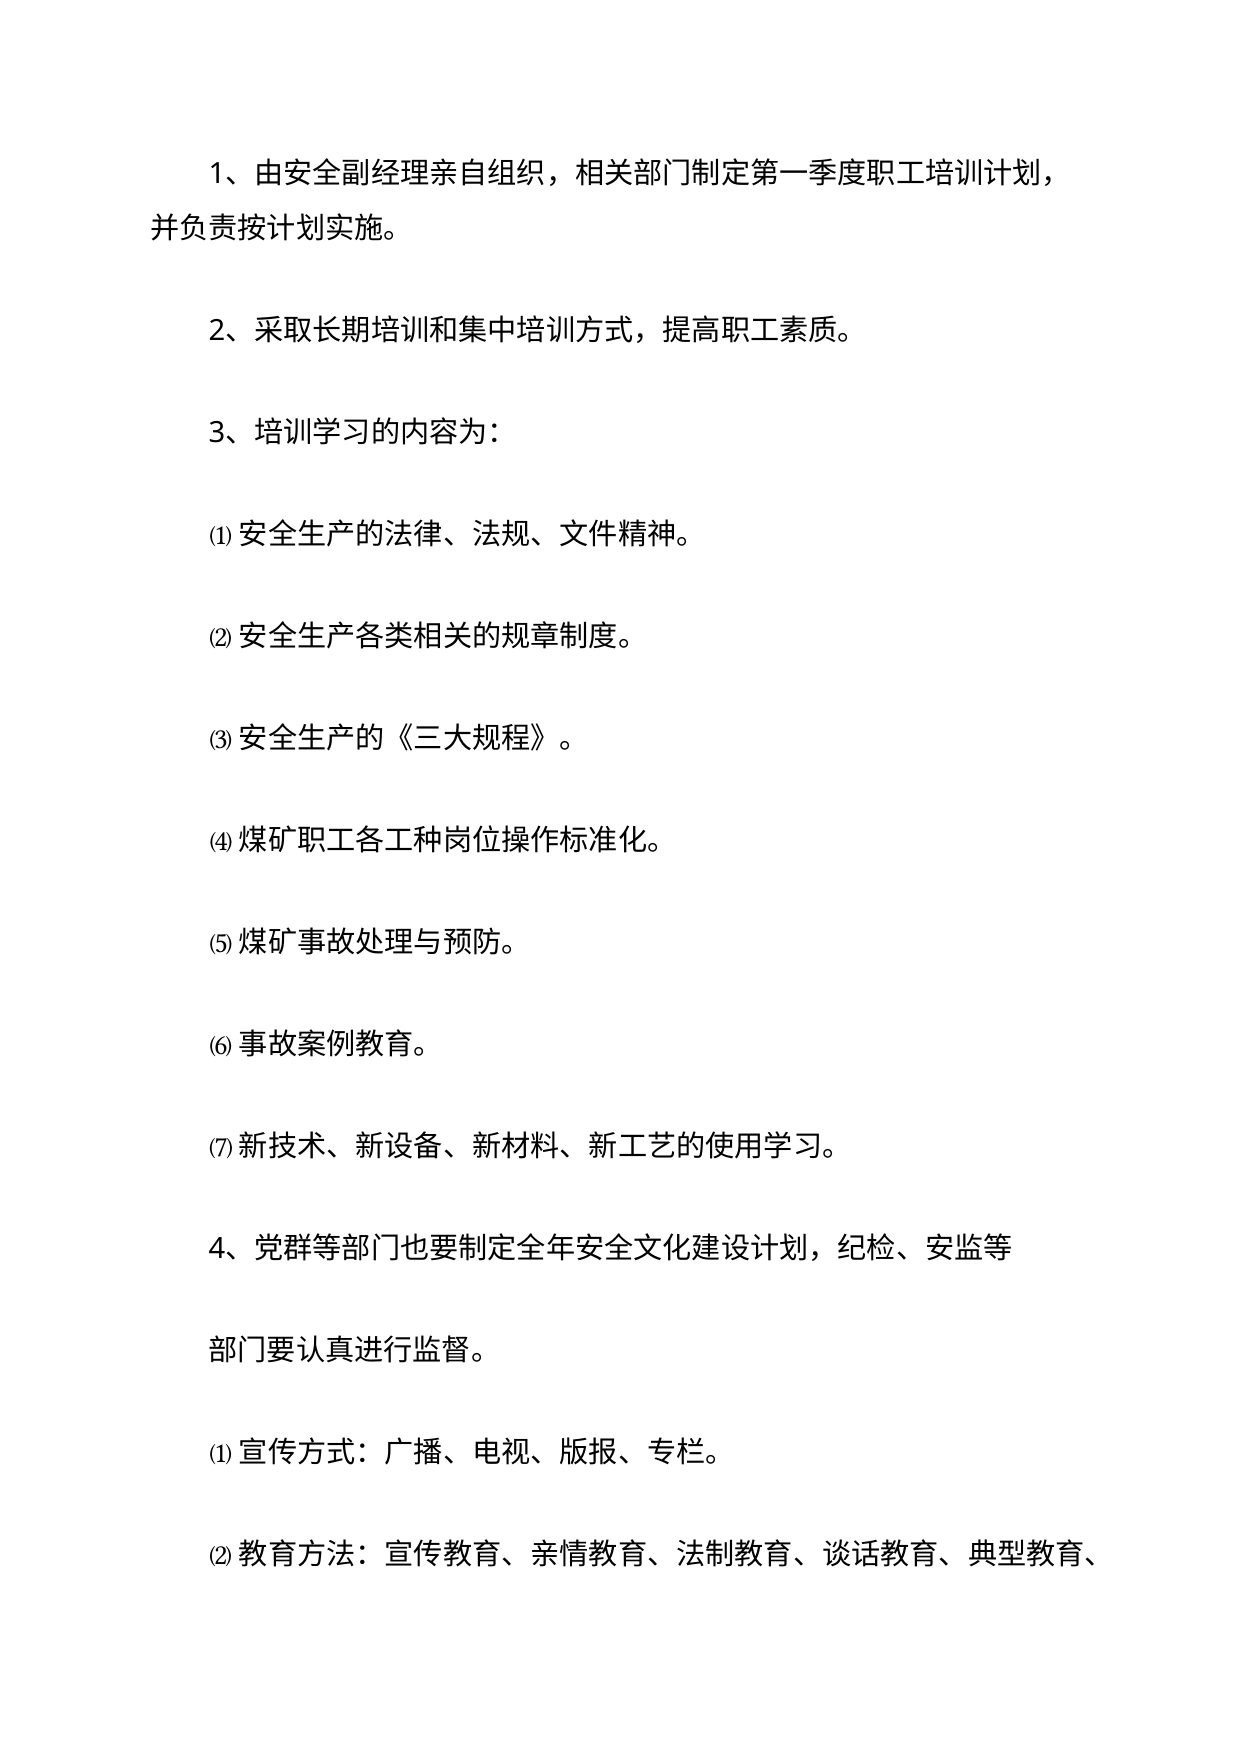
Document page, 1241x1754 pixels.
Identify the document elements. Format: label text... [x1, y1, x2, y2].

text ⑵安全生产各类相关的规章制度。 [150, 613, 1090, 655]
text ⑶安全生产的《三大规程》。 [150, 715, 1090, 757]
text ⑹事故案例教育。 [150, 1021, 1090, 1063]
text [150, 1530, 1090, 1573]
text 4、党群等部门也要制定全年安全文化建设计划，纪检、安监等 [150, 1224, 1090, 1267]
text ⑺新技术、新设备、新材料、新工艺的使用学习。 [150, 1123, 1090, 1165]
text 3、培训学习的内容为： [150, 409, 1090, 451]
text ⑷煤矿职工各工种岗位操作标准化。 [150, 817, 1090, 859]
text 1、由安全副经理亲自组织，相关部门制定第一季度职工培训计划，并负责按计划实施。 [150, 150, 1090, 247]
text ⑴安全生产的法律、法规、文件精神。 [150, 511, 1090, 553]
text 部门要认真进行监督。 [150, 1327, 1090, 1369]
text 2、采取长期培训和集中培训方式，提高职工素质。 [150, 307, 1090, 349]
text ⑸煤矿事故处理与预防。 [150, 919, 1090, 961]
text ⑴宣传方式：广播、电视、版报、专栏。 [150, 1428, 1090, 1471]
